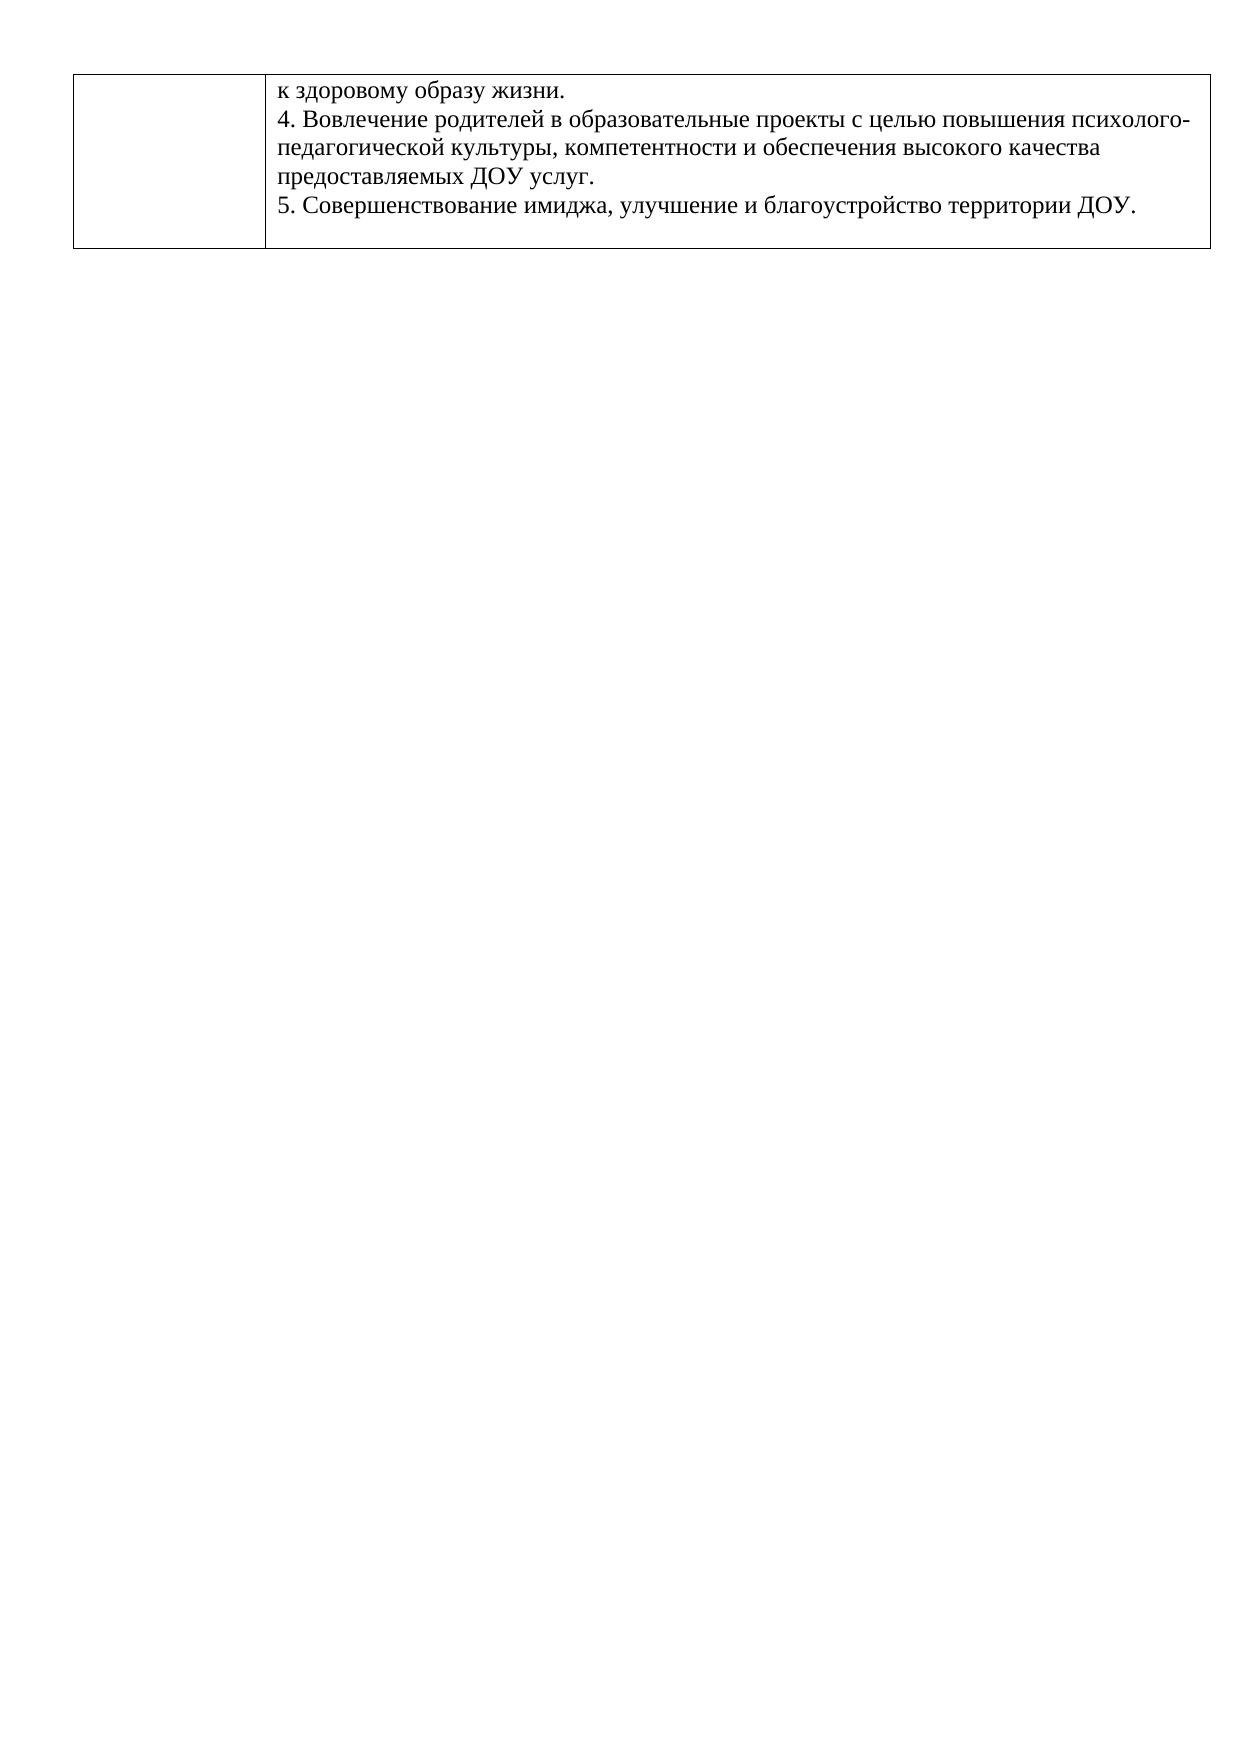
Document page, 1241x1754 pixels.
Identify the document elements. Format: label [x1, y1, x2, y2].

table_cell [74, 75, 265, 247]
table_cell [266, 75, 1210, 247]
